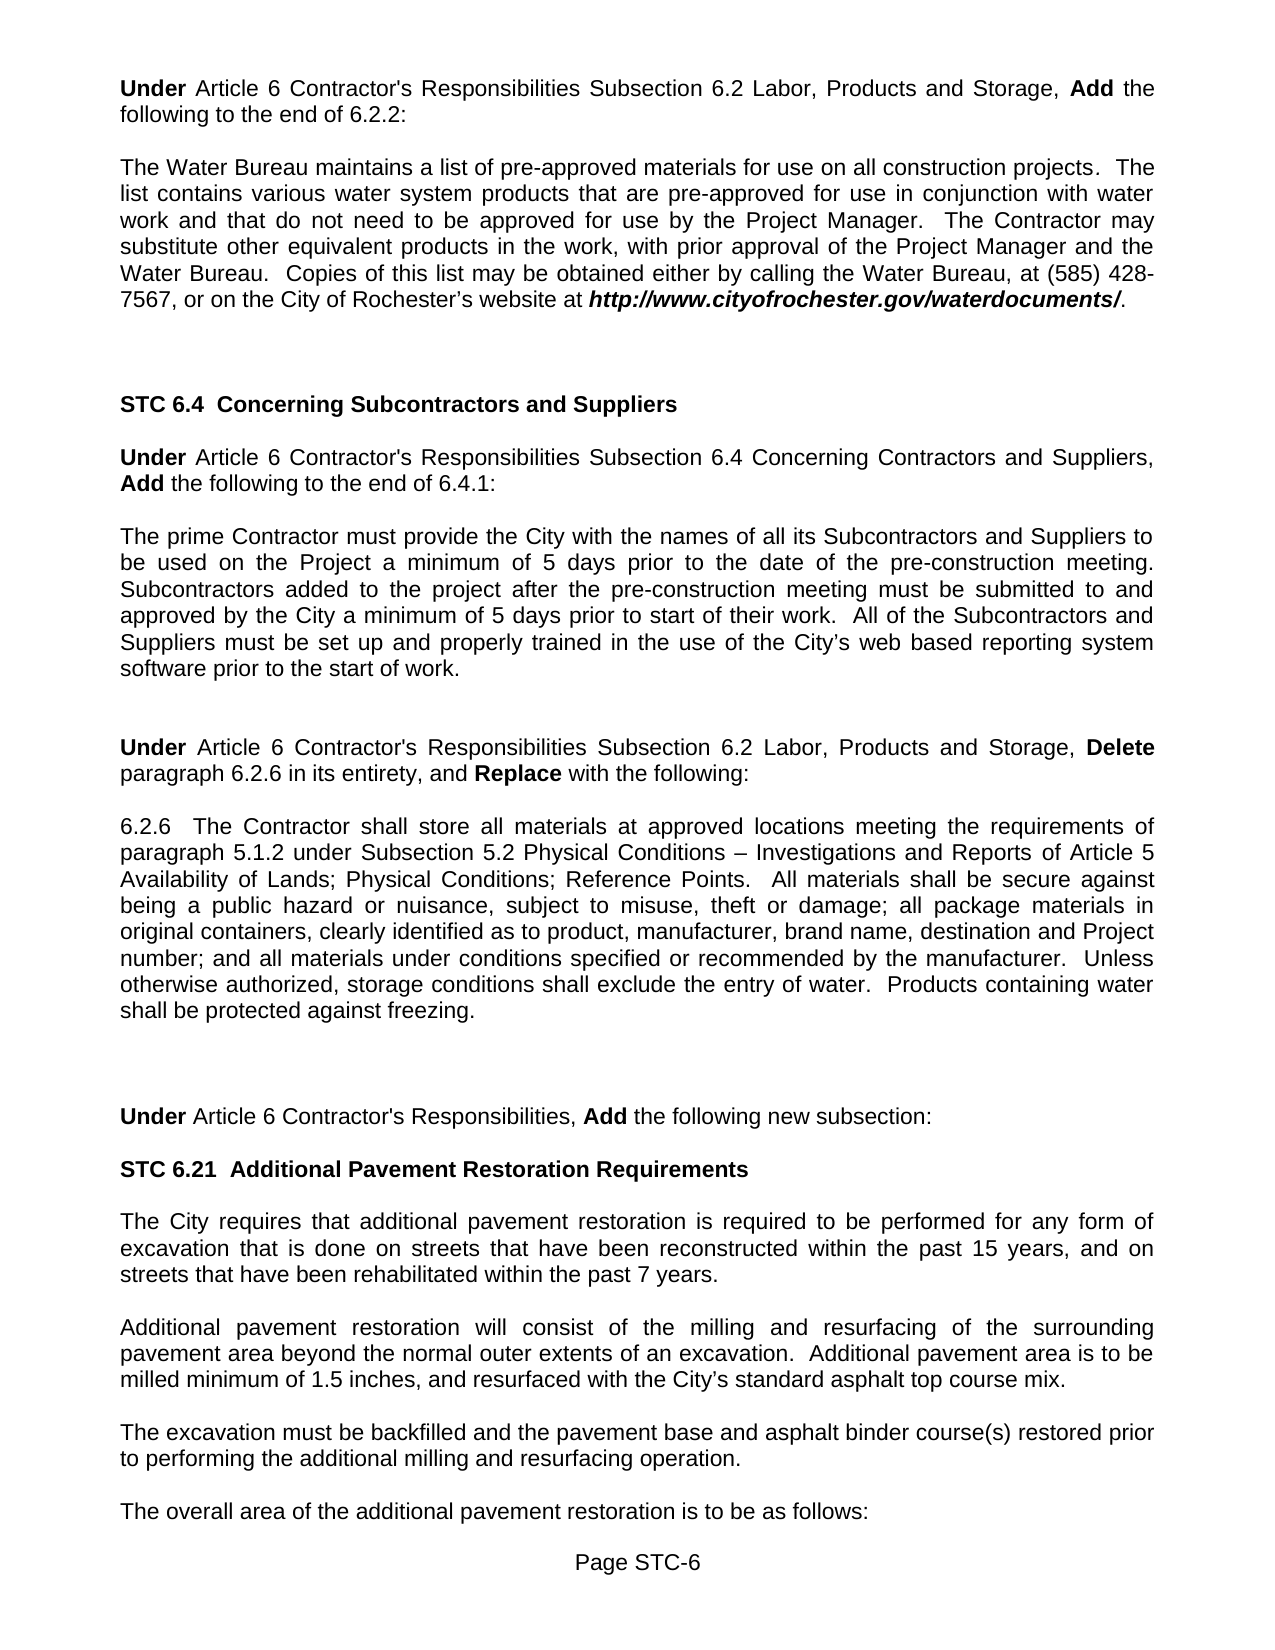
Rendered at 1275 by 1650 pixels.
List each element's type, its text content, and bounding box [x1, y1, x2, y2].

text Under Article 6 Contractor's Responsibilities Subsection 6.2 Labor, Products and Storage, Add the following to the end of 6.2.2: [120, 75, 1155, 128]
text STC 6.4 Concerning Subcontractors and Suppliers [120, 391, 1155, 418]
text The overall area of the additional pavement restoration is to be as follows: [120, 1498, 1155, 1524]
text Additional pavement restoration will consist of the milling and resurfacing of the surrounding pavement area beyond the normal outer extents of an excavation. Additional pavement area is to be milled minimum of 1.5 inches, and resurfaced with the City’s standard asphalt top course mix. [120, 1314, 1155, 1393]
text The excavation must be backfilled and the pavement base and asphalt binder course(s) restored prior to performing the additional milling and resurfacing operation. [120, 1419, 1155, 1472]
text STC 6.21 Additional Pavement Restoration Requirements [120, 1156, 1155, 1182]
text Under Article 6 Contractor's Responsibilities Subsection 6.2 Labor, Products and Storage, Delete paragraph 6.2.6 in its entirety, and Replace with the following: [120, 734, 1155, 787]
text 6.2.6 The Contractor shall store all materials at approved locations meeting the requirements of paragraph 5.1.2 under Subsection 5.2 Physical Conditions – Investigations and Reports of Article 5 Availability of Lands; Physical Conditions; Reference Points. All materials shall be secure against being a public hazard or nuisance, subject to misuse, theft or damage; all package materials in original containers, clearly identified as to product, manufacturer, brand name, destination and Project number; and all materials under conditions specified or recommended by the manufacturer. Unless otherwise authorized, storage conditions shall exclude the entry of water. Products containing water shall be protected against freezing. [120, 813, 1155, 1024]
text The City requires that additional pavement restoration is required to be performed for any form of excavation that is done on streets that have been reconstructed within the past 15 years, and on streets that have been rehabilitated within the past 7 years. [120, 1208, 1155, 1287]
text Under Article 6 Contractor's Responsibilities Subsection 6.4 Concerning Contractors and Suppliers, Add the following to the end of 6.4.1: [120, 444, 1155, 497]
text Under Article 6 Contractor's Responsibilities, Add the following new subsection: [120, 1103, 1155, 1129]
text The prime Contractor must provide the City with the names of all its Subcontractors and Suppliers to be used on the Project a minimum of 5 days prior to the date of the pre-construction meeting. Subcontractors added to the project after the pre-construction meeting must be submitted to and approved by the City a minimum of 5 days prior to start of their work. All of the Subcontractors and Suppliers must be set up and properly trained in the use of the City’s web based reporting system software prior to the start of work. [120, 523, 1155, 681]
text The Water Bureau maintains a list of pre-approved materials for use on all construction projects. The list contains various water system products that are pre-approved for use in conjunction with water work and that do not need to be approved for use by the Project Manager. The Contractor may substitute other equivalent products in the work, with prior approval of the Project Manager and the Water Bureau. Copies of this list may be obtained either by calling the Water Bureau, at (585) 428-7567, or on the City of Rochester’s website at http://www.cityofrochester.gov/waterdocuments/. [120, 154, 1155, 312]
